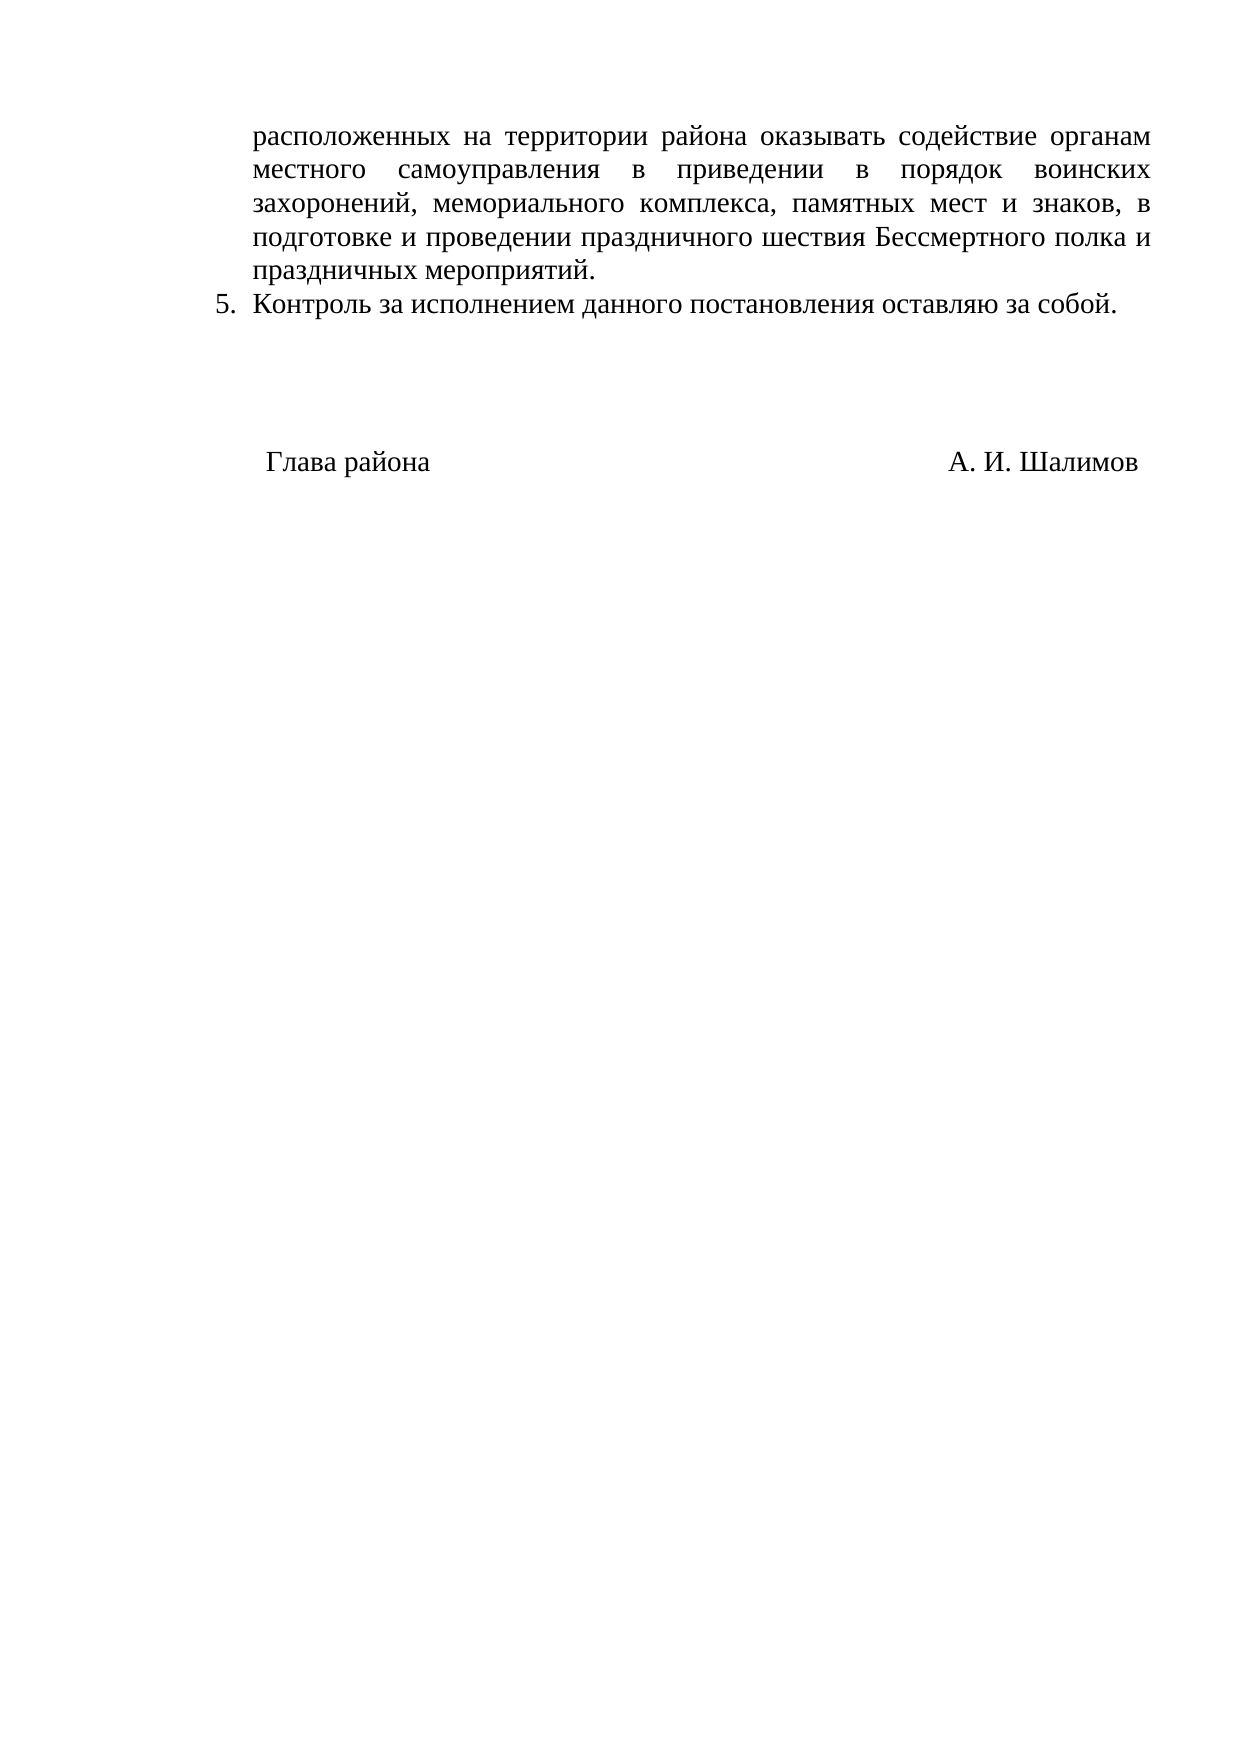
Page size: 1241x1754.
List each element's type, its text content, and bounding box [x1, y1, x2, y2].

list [215, 118, 1152, 286]
text Глава района А. И. Шалимов [177, 444, 1152, 478]
list Контроль за исполнением данного постановления оставляю за собой. [215, 286, 1152, 319]
